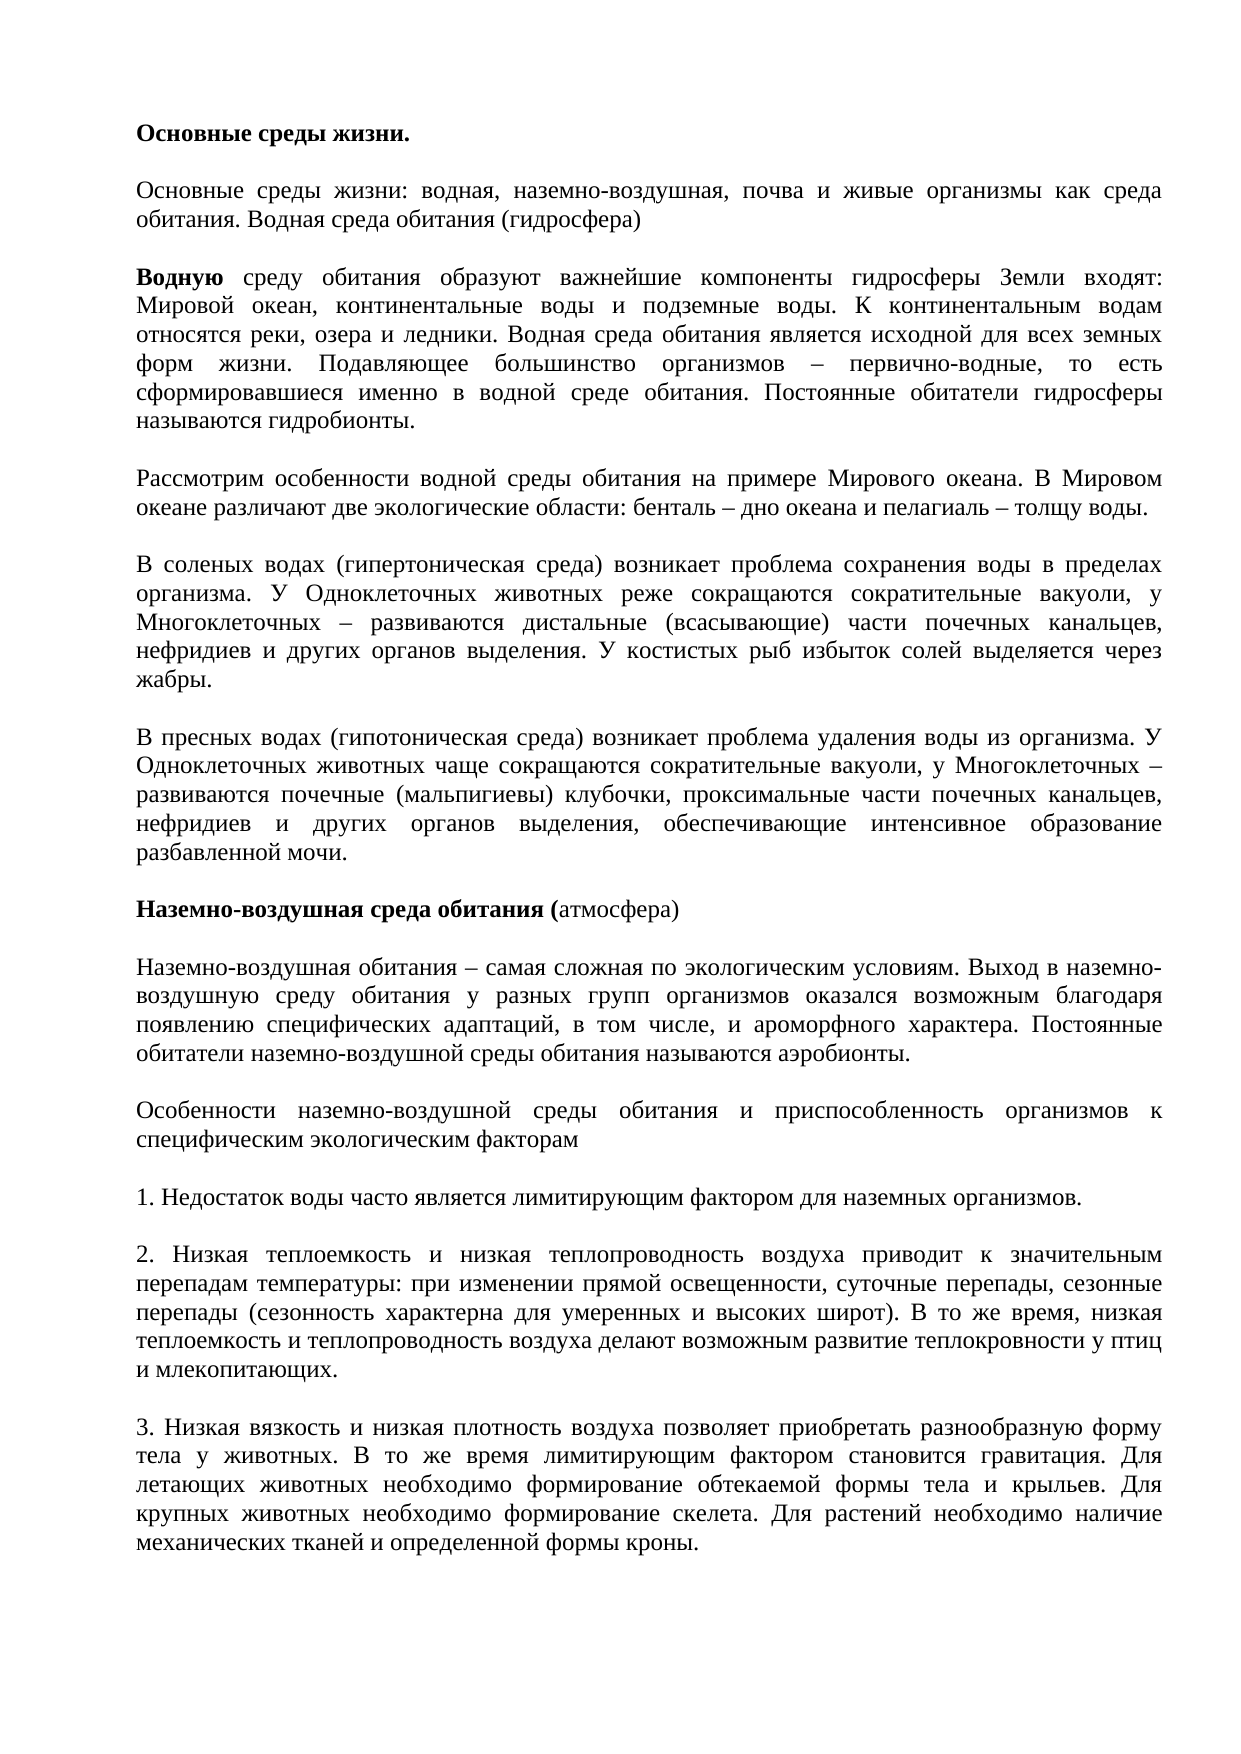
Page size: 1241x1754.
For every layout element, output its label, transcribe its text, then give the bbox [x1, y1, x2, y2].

text Рассмотрим особенности водной среды обитания на примере Мирового океана. В Мировом океане различают две экологические области: бенталь – дно океана и пелагиаль – толщу воды. [136, 463, 1163, 521]
text Особенности наземно-воздушной среды обитания и приспособленность организмов к специфическим экологическим факторам [136, 1096, 1163, 1153]
text 1. Недостаток воды часто является лимитирующим фактором для наземных организмов. [136, 1182, 1163, 1211]
text Основные среды жизни: водная, наземно-воздушная, почва и живые организмы как среда обитания. Водная среда обитания (гидросфера) [136, 176, 1163, 233]
text Наземно-воздушная обитания – самая сложная по экологическим условиям. Выход в наземно-воздушную среду обитания у разных групп организмов оказался возможным благодаря появлению специфических адаптаций, в том числе, и ароморфного характера. Постоянные обитатели наземно-воздушной среды обитания называются аэробионты. [136, 952, 1163, 1067]
text 3. Низкая вязкость и низкая плотность воздуха позволяет приобретать разнообразную форму тела у животных. В то же время лимитирующим фактором становится гравитация. Для летающих животных необходимо формирование обтекаемой формы тела и крыльев. Для крупных животных необходимо формирование скелета. Для растений необходимо наличие механических тканей и определенной формы кроны. [136, 1412, 1163, 1556]
text Основные среды жизни. [136, 118, 1163, 147]
text 2. Низкая теплоемкость и низкая теплопроводность воздуха приводит к значительным перепадам температуры: при изменении прямой освещенности, суточные перепады, сезонные перепады (сезонность характерна для умеренных и высоких широт). В то же время, низкая теплоемкость и теплопроводность воздуха делают возможным развитие теплокровности у птиц и млекопитающих. [136, 1239, 1163, 1383]
text В пресных водах (гипотоническая среда) возникает проблема удаления воды из организма. У Одноклеточных животных чаще сокращаются сократительные вакуоли, у Многоклеточных – развиваются почечные (мальпигиевы) клубочки, проксимальные части почечных канальцев, нефридиев и других органов выделения, обеспечивающие интенсивное образование разбавленной мочи. [136, 722, 1163, 866]
text Наземно-воздушная среда обитания (атмосфера) [136, 894, 1163, 923]
text Водную среду обитания образуют важнейшие компоненты гидросферы Земли входят: Мировой океан, континентальные воды и подземные воды. К континентальным водам относятся реки, озера и ледники. Водная среда обитания является исходной для всех земных форм жизни. Подавляющее большинство организмов – первично-водные, то есть сформировавшиеся именно в водной среде обитания. Постоянные обитатели гидросферы называются гидробионты. [136, 262, 1163, 434]
text В соленых водах (гипертоническая среда) возникает проблема сохранения воды в пределах организма. У Одноклеточных животных реже сокращаются сократительные вакуоли, у Многоклеточных – развиваются дистальные (всасывающие) части почечных канальцев, нефридиев и других органов выделения. У костистых рыб избыток солей выделяется через жабры. [136, 549, 1163, 693]
